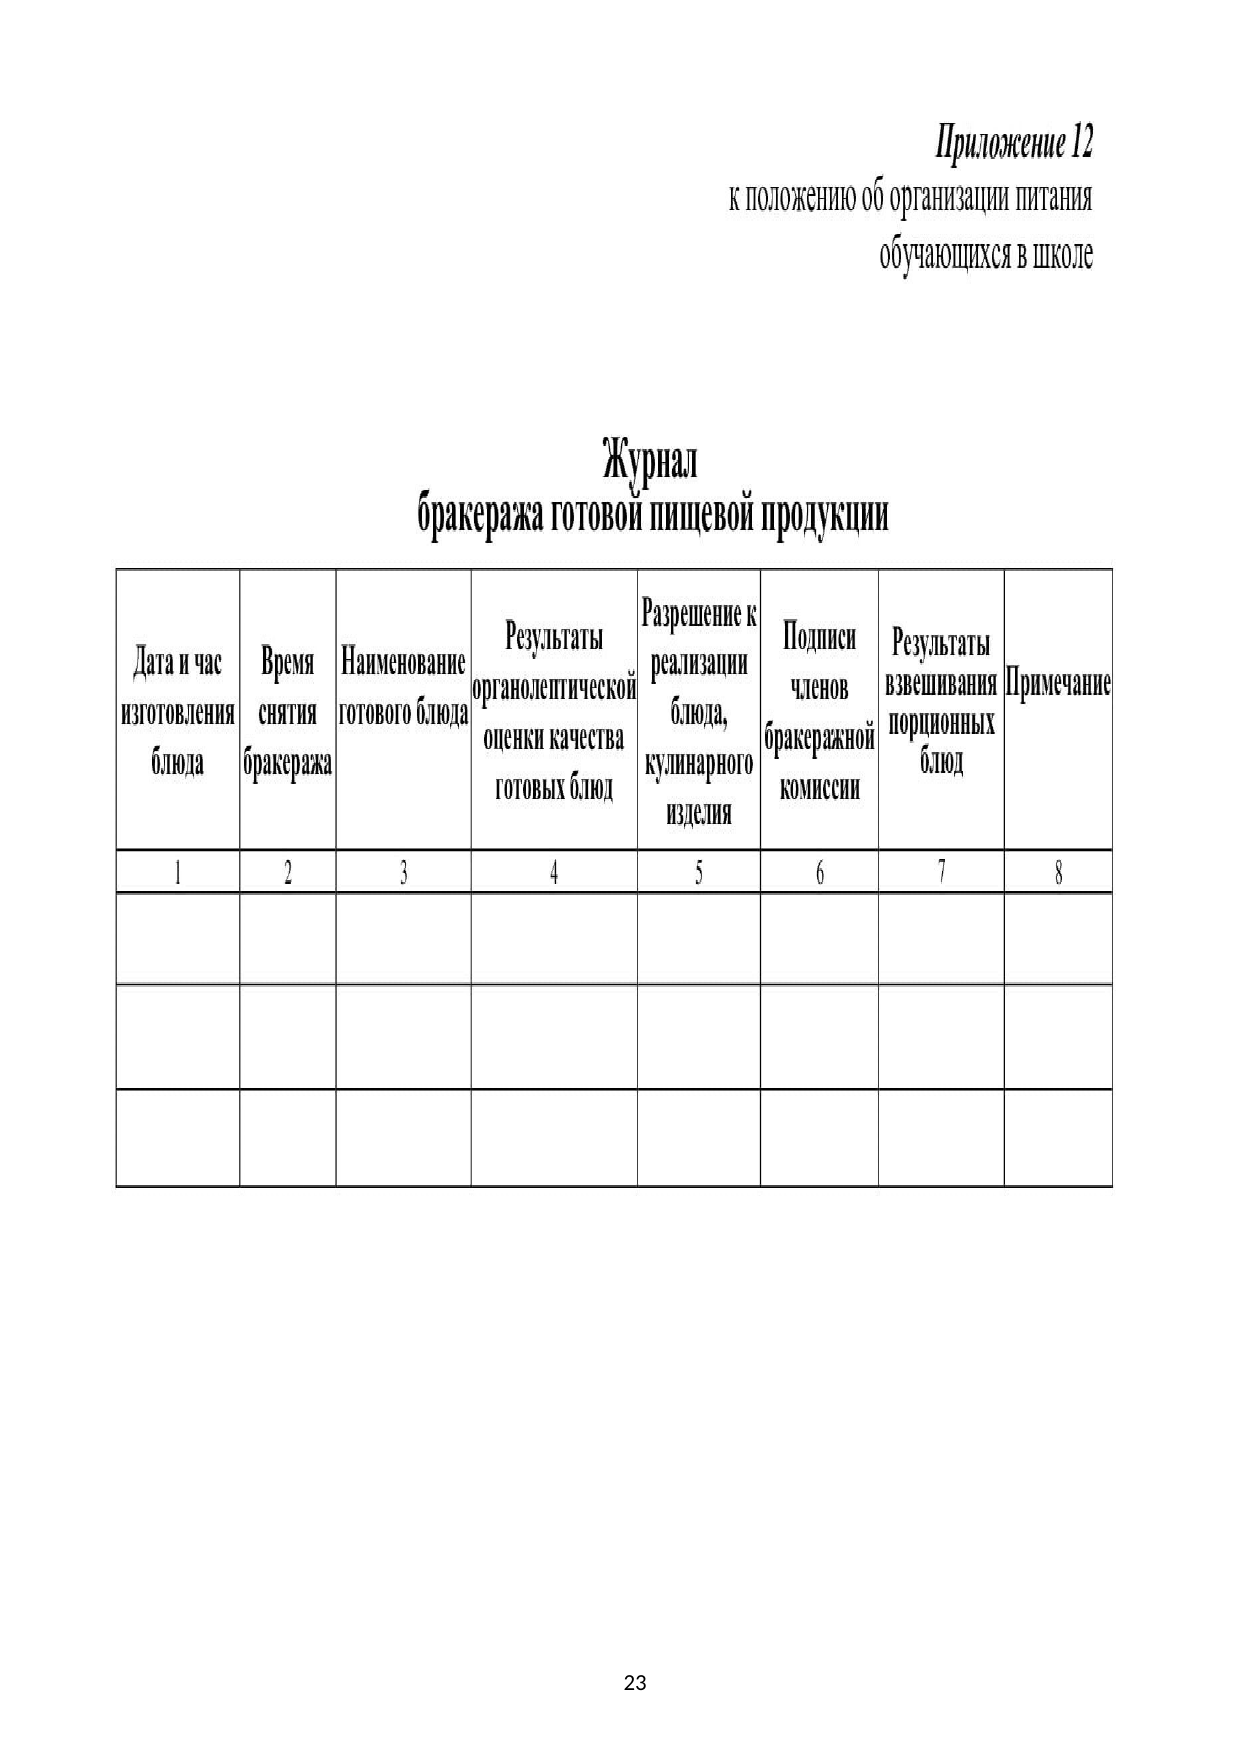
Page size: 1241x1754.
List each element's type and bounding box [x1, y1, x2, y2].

picture [73, 59, 1177, 1331]
